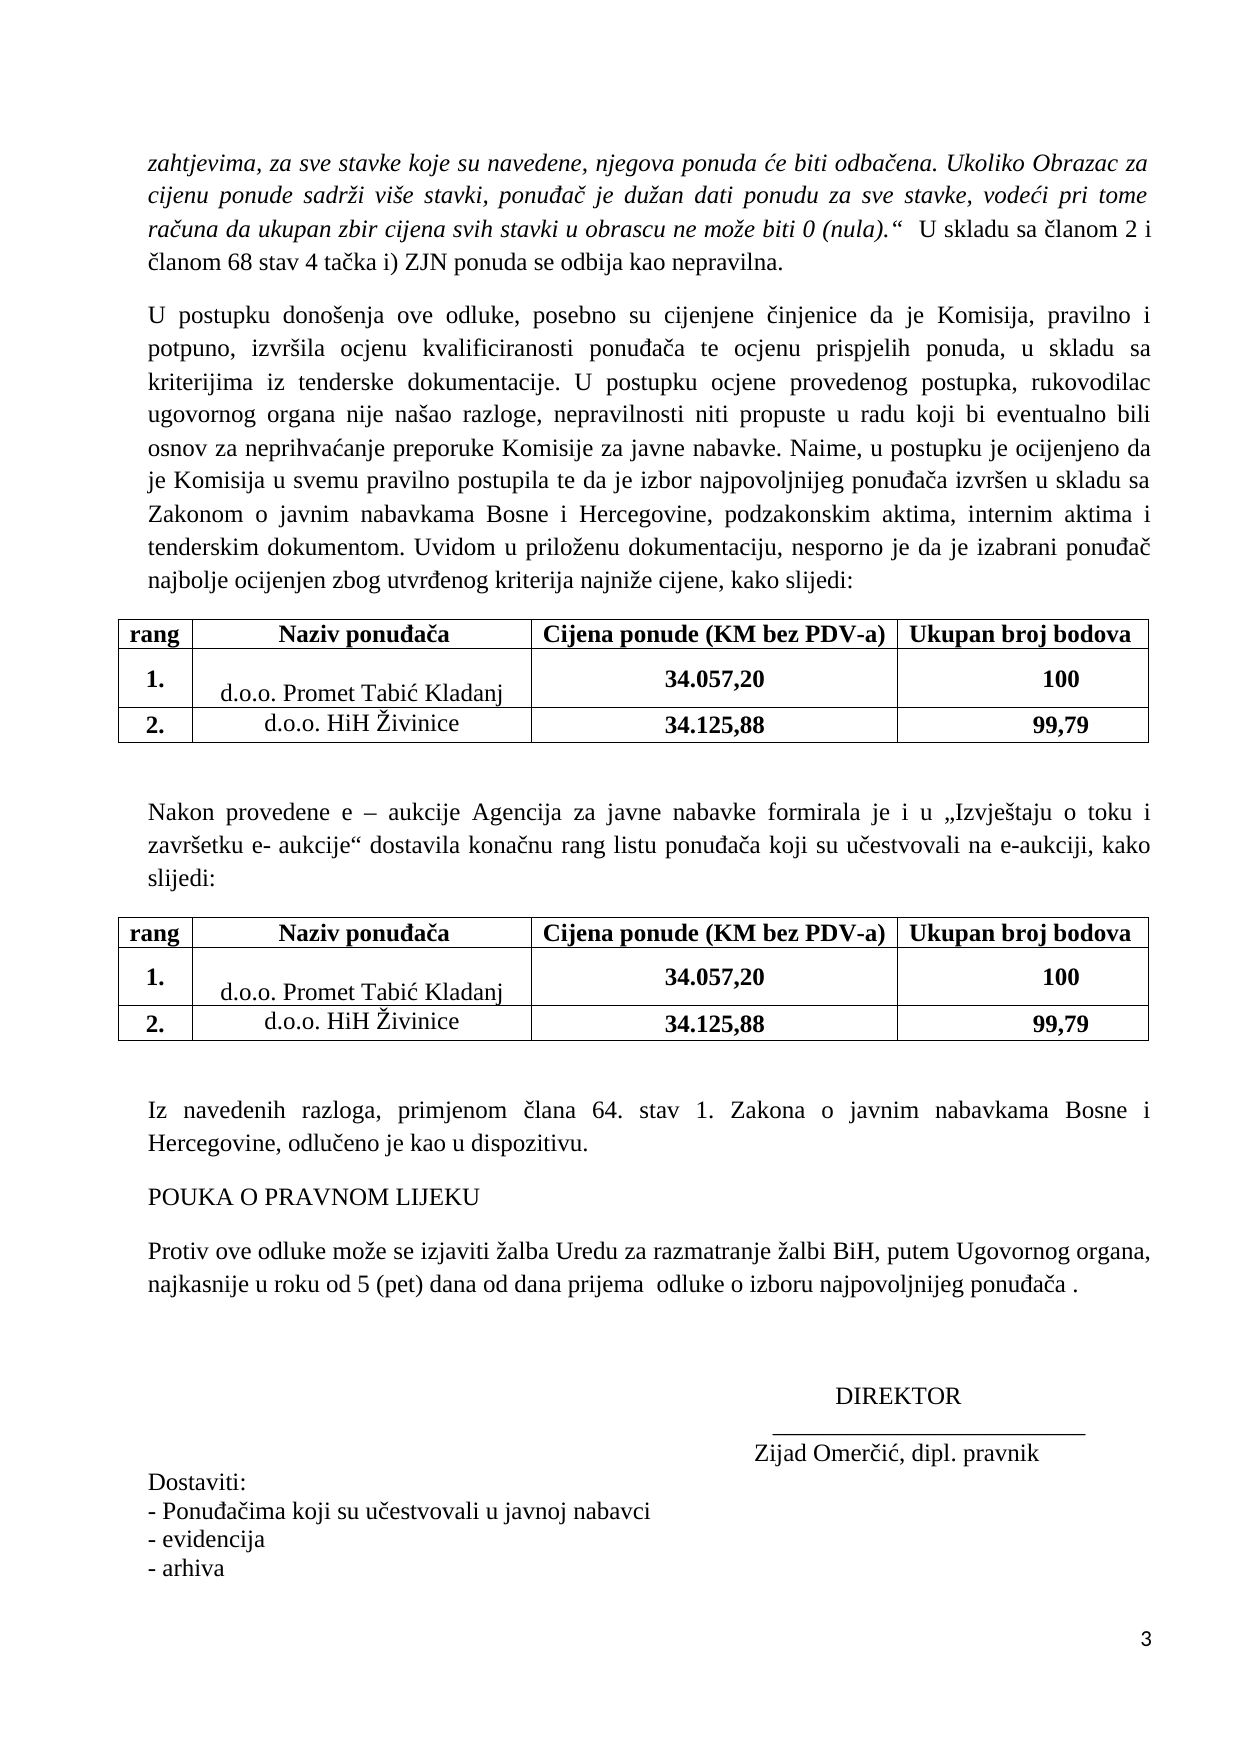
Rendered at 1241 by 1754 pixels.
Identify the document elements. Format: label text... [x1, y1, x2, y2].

text POUKA O PRAVNOM LIJEKU [148, 1182, 1152, 1211]
table_cell d.o.o. HiH Živinice [193, 708, 531, 742]
table_cell 34.125,88 [532, 1006, 897, 1040]
text Nakon provedene e – aukcije Agencija za javne nabavke formirala je i u „Izvještaju o toku i završetku e- aukcije“ dostavila konačnu rang listu ponuđača koji su učestvovali na e-aukciji, kako slijedi: [148, 797, 1152, 892]
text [148, 148, 1152, 275]
table_header Ukupan broj bodova [898, 918, 1148, 947]
table_header Naziv ponuđača [193, 918, 531, 947]
text Protiv ove odluke može se izjaviti žalba Uredu za razmatranje žalbi BiH, putem Ugovornog organa, najkasnije u roku od 5 (pet) dana od dana prijema odluke o izboru najpovoljnijeg ponuđača . [148, 1236, 1152, 1298]
text - evidencija [148, 1524, 1152, 1553]
table_header Ukupan broj bodova [898, 620, 1148, 648]
table_cell 99,79 [898, 708, 1148, 742]
table_cell 100 [898, 649, 1148, 707]
table_cell 100 [898, 948, 1148, 1005]
text - Ponuđačima koji su učestvovali u javnoj nabavci [148, 1496, 1152, 1524]
table_cell 34.057,20 [532, 649, 897, 707]
table_header Cijena ponude (KM bez PDV-a) [532, 620, 897, 648]
text Iz navedenih razloga, primjenom člana 64. stav 1. Zakona o javnim nabavkama Bosne i Hercegovine, odlučeno je kao u dispozitivu. [148, 1095, 1152, 1157]
text - arhiva [148, 1553, 1152, 1582]
text _________________________ [148, 1409, 1152, 1438]
table_cell 1. [119, 948, 192, 1005]
table_cell 34.125,88 [532, 708, 897, 742]
table_cell d.o.o. Promet Tabić Kladanj [193, 948, 531, 1005]
table_cell 99,79 [898, 1006, 1148, 1040]
table_cell 2. [119, 1006, 192, 1040]
table_cell d.o.o. HiH Živinice [193, 1006, 531, 1040]
table_cell 2. [119, 708, 192, 742]
table_header Naziv ponuđača [193, 620, 531, 648]
text U postupku donošenja ove odluke, posebno su cijenjene činjenice da je Komisija, pravilno i potpuno, izvršila ocjenu kvalificiranosti ponuđača te ocjenu prispjelih ponuda, u skladu sa kriterijima iz tenderske dokumentacije. U postupku ocjene provedenog postupka, rukovodilac ugovornog organa nije našao razloge, nepravilnosti niti propuste u radu koji bi eventualno bili osnov za neprihvaćanje preporuke Komisije za javne nabavke. Naime, u postupku je ocijenjeno da je Komisija u svemu pravilno postupila te da je izbor najpovoljnijeg ponuđača izvršen u skladu sa Zakonom o javnim nabavkama Bosne i Hercegovine, podzakonskim aktima, internim aktima i tenderskim dokumentom. Uvidom u priloženu dokumentaciju, nesporno je da je izabrani ponuđač najbolje ocijenjen zbog utvrđenog kriterija najniže cijene, kako slijedi: [148, 301, 1152, 593]
text Zijad Omerčić, dipl. pravnik [148, 1438, 1152, 1467]
text Dostaviti: [148, 1467, 1152, 1496]
table_cell 34.057,20 [532, 948, 897, 1005]
table_header rang [119, 918, 192, 947]
text DIREKTOR [148, 1381, 1152, 1409]
table_cell 1. [119, 649, 192, 707]
table_cell d.o.o. Promet Tabić Kladanj [193, 649, 531, 707]
table_header rang [119, 620, 192, 648]
table_header Cijena ponude (KM bez PDV-a) [532, 918, 897, 947]
